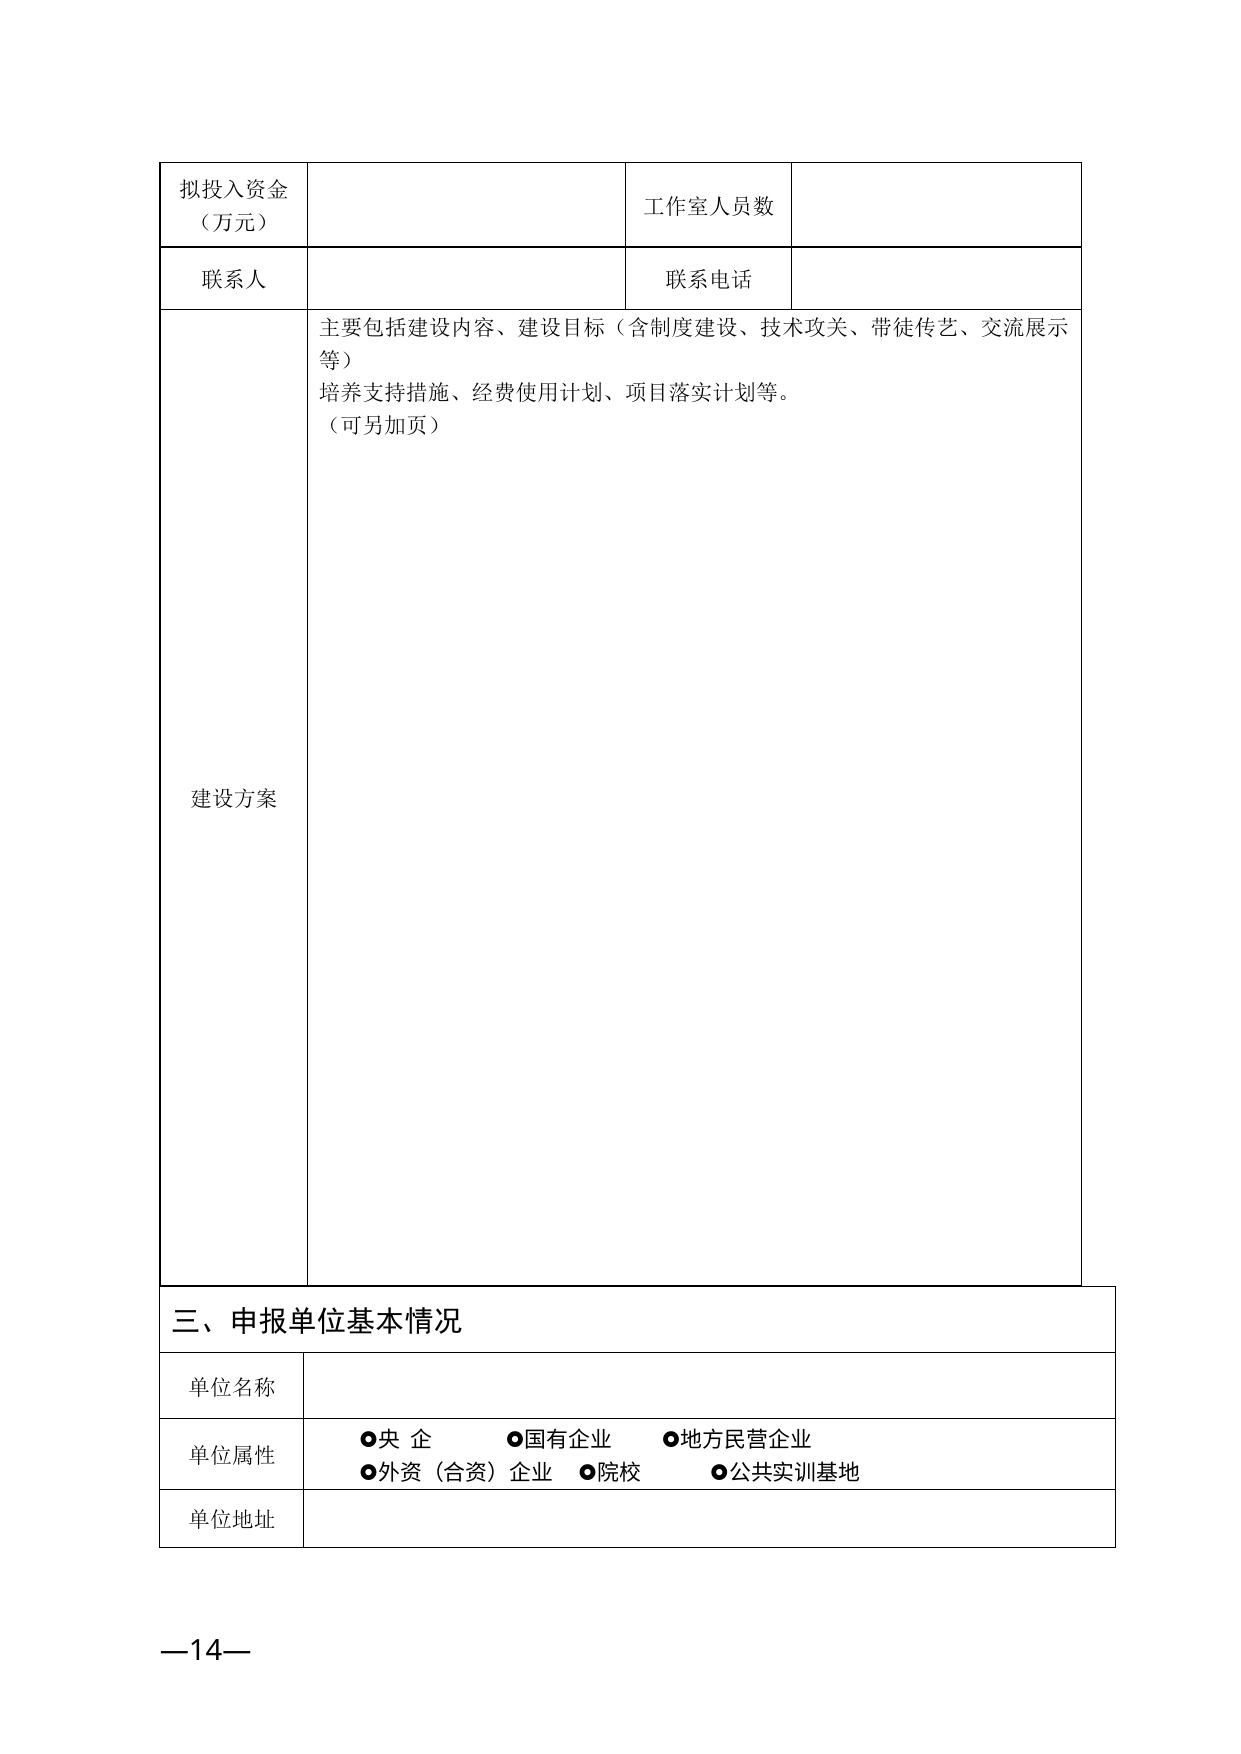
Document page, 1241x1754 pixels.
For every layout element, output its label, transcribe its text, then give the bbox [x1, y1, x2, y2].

table_cell 联系电话 [626, 248, 791, 309]
table_cell 建设方案 [161, 310, 307, 1285]
table_cell [308, 163, 625, 246]
table_cell 工作室人员数 [626, 163, 791, 246]
table_cell [792, 248, 1081, 309]
table_cell 单位属性 [160, 1419, 303, 1489]
table_cell [792, 163, 1081, 246]
table_header 三、申报单位基本情况 [160, 1287, 1115, 1352]
table_cell 联系人 [161, 248, 307, 309]
table_cell 拟投入资金（万元） [161, 163, 307, 246]
table_cell [308, 248, 625, 309]
table_cell [304, 1353, 1115, 1418]
table_cell 主要包括建设内容、建设目标（含制度建设、技术攻关、带徒传艺、交流展示等） 培养支持措施、经费使用计划、项目落实计划等。 （可另加页） [308, 310, 1081, 1285]
table_cell 央 企 国有企业 地方民营企业 外资（合资）企业 院校 公共实训基地 [304, 1419, 1115, 1489]
table_cell 单位地址 [160, 1490, 303, 1547]
table_cell 单位名称 [160, 1353, 303, 1418]
table_cell [304, 1490, 1115, 1547]
